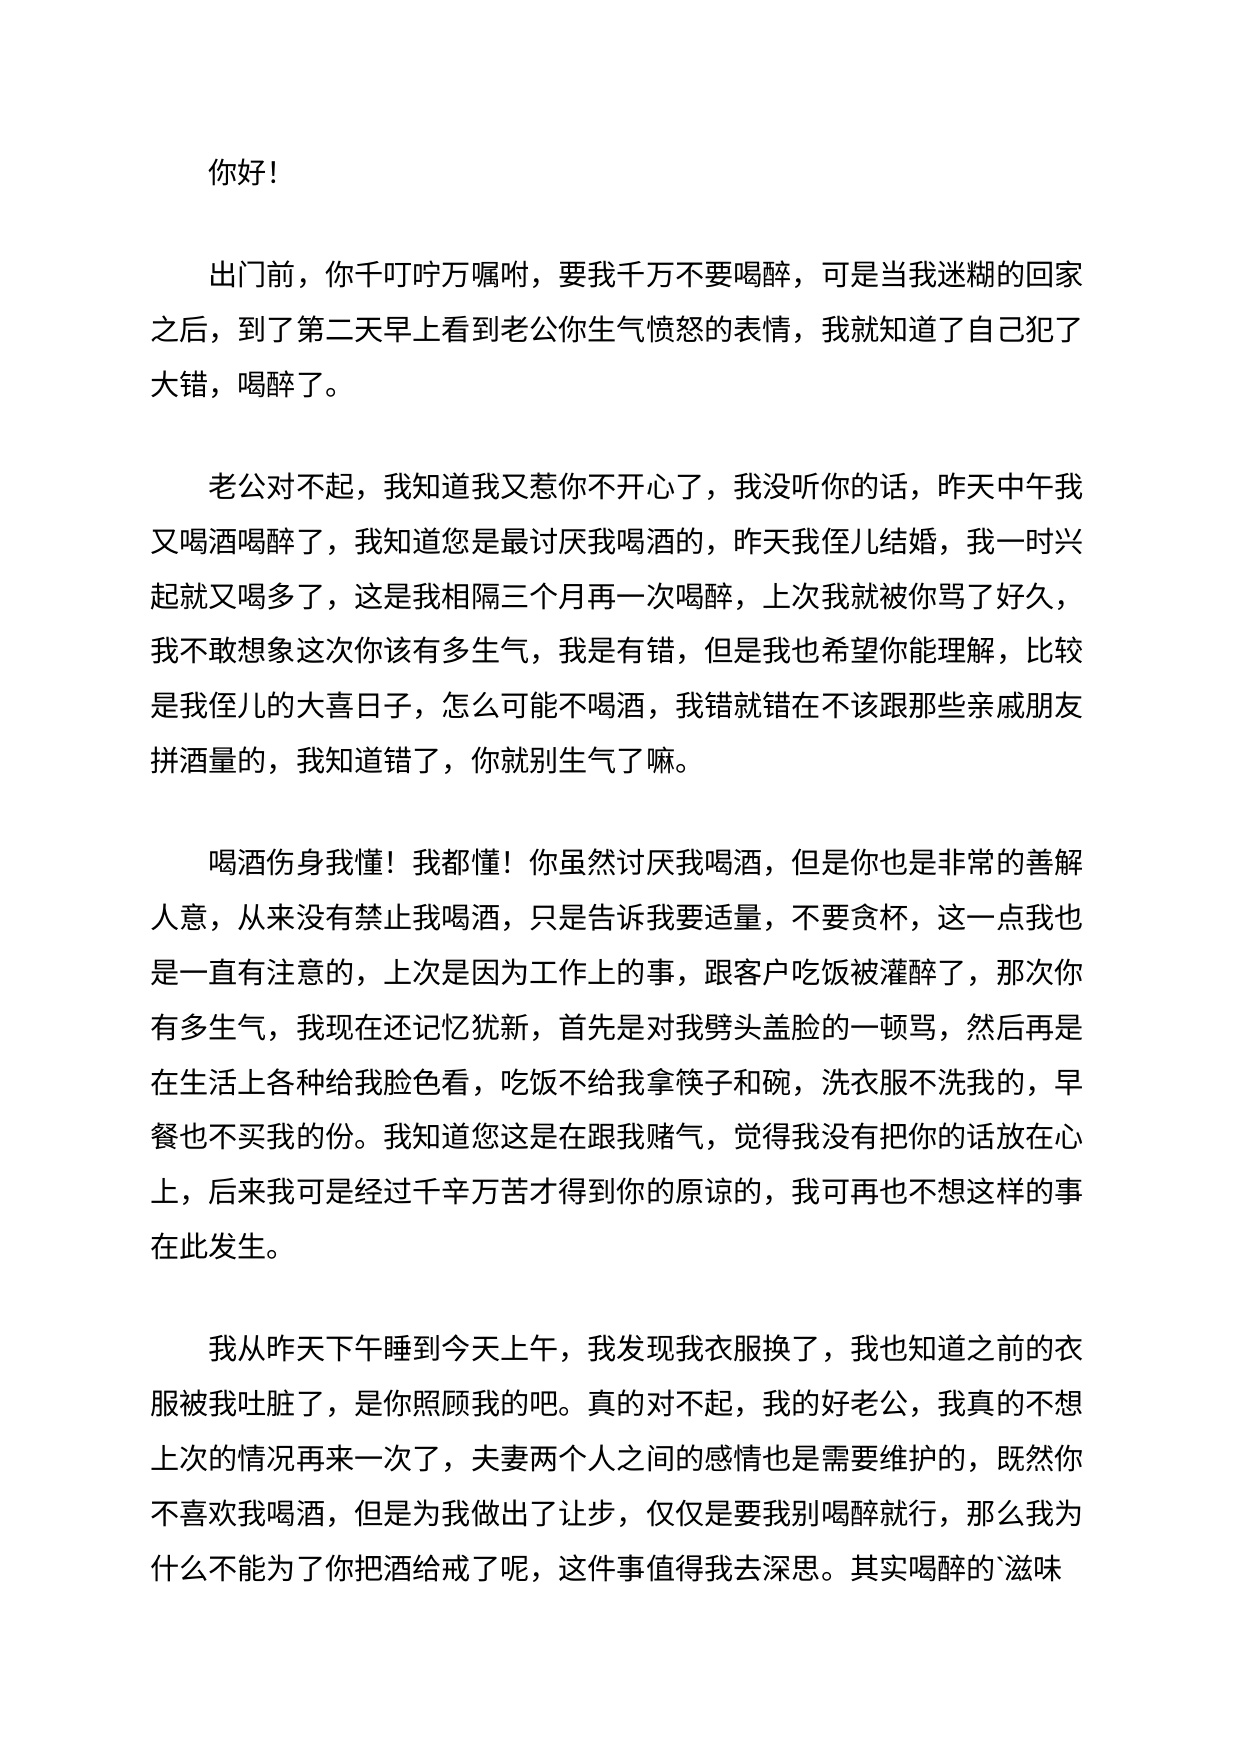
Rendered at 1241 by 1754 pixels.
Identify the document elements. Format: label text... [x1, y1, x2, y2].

text 老公对不起，我知道我又惹你不开心了，我没听你的话，昨天中午我又喝酒喝醉了，我知道您是最讨厌我喝酒的，昨天我侄儿结婚，我一时兴起就又喝多了，这是我相隔三个月再一次喝醉，上次我就被你骂了好久，我不敢想象这次你该有多生气，我是有错，但是我也希望你能理解，比较是我侄儿的大喜日子，怎么可能不喝酒，我错就错在不该跟那些亲戚朋友拼酒量的，我知道错了，你就别生气了嘛。 [150, 463, 1090, 780]
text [150, 1326, 1090, 1588]
text 你好！ [150, 150, 1090, 192]
text 出门前，你千叮咛万嘱咐，要我千万不要喝醉，可是当我迷糊的回家之后，到了第二天早上看到老公你生气愤怒的表情，我就知道了自己犯了大错，喝醉了。 [150, 252, 1090, 404]
text 喝酒伤身我懂！我都懂！你虽然讨厌我喝酒，但是你也是非常的善解人意，从来没有禁止我喝酒，只是告诉我要适量，不要贪杯，这一点我也是一直有注意的，上次是因为工作上的事，跟客户吃饭被灌醉了，那次你有多生气，我现在还记忆犹新，首先是对我劈头盖脸的一顿骂，然后再是在生活上各种给我脸色看，吃饭不给我拿筷子和碗，洗衣服不洗我的，早餐也不买我的份。我知道您这是在跟我赌气，觉得我没有把你的话放在心上，后来我可是经过千辛万苦才得到你的原谅的，我可再也不想这样的事在此发生。 [150, 839, 1090, 1266]
